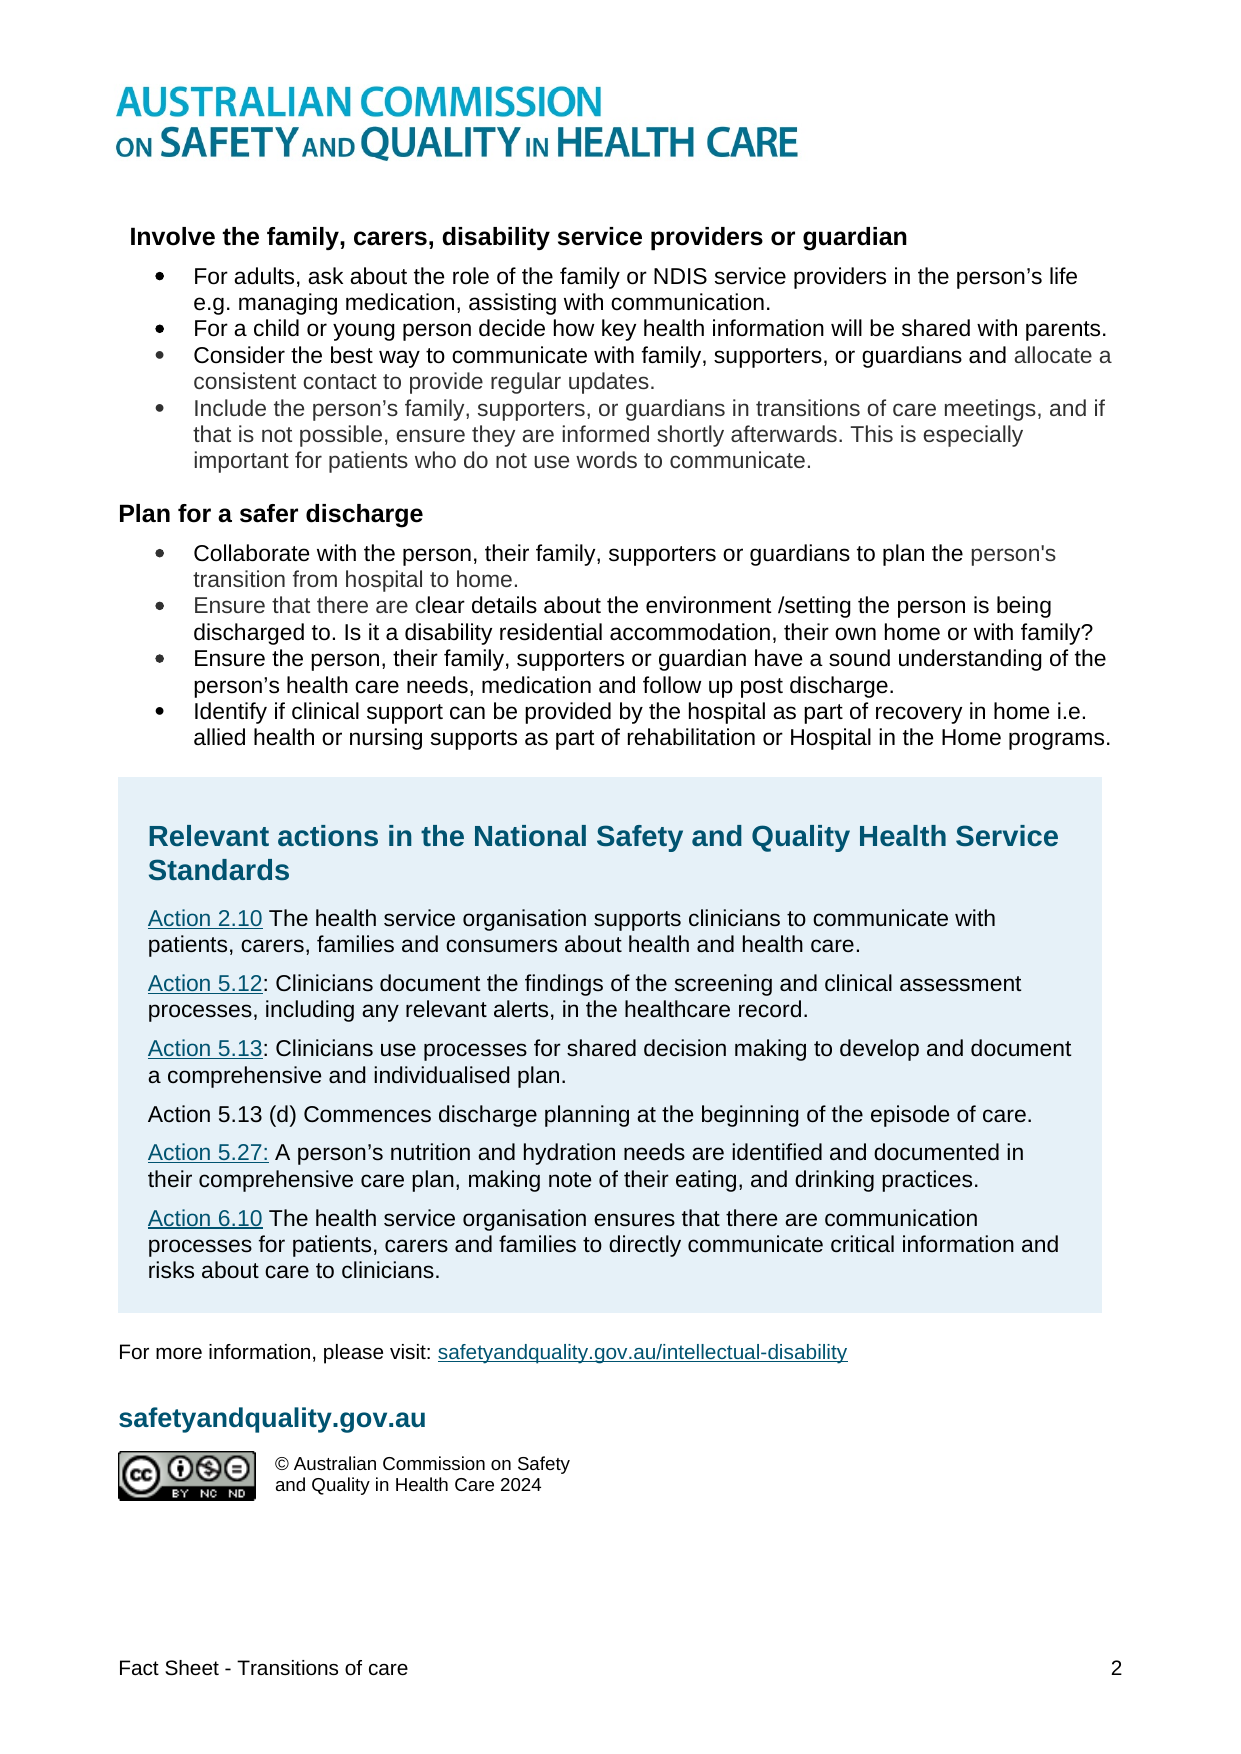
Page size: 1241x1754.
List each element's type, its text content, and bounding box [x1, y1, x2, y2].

picture [103, 73, 810, 164]
text For more information, please visit: safetyandquality.gov.au/intellectual-disability [118, 1339, 1137, 1363]
list Consider the best way to communicate with family, supporters, or guardians and allocate a consistent contact to provide regular updates. [156, 342, 1137, 394]
text © Australian Commission on Safety and Quality in Health Care 2024 [256, 1452, 1122, 1496]
list Identify if clinical support can be provided by the hospital as part of recovery in home i.e. allied health or nursing supports as part of rehabilitation or Hospital in the Home programs. [156, 698, 1122, 751]
list For a child or young person decide how key health information will be shared with parents. [156, 315, 1122, 342]
list Include the person’s family, supporters, or guardians in transitions of care meetings, and if that is not possible, ensure they are informed shortly afterwards. This is especially important for patients who do not use words to communicate. [156, 394, 1122, 473]
list For adults, ask about the role of the family or NDIS service providers in the person’s life e.g. managing medication, assisting with communication. [156, 263, 1122, 315]
list Collaborate with the person, their family, supporters or guardians to plan the person's transition from hospital to home. [156, 540, 1122, 592]
table_header Relevant actions in the National Safety and Quality Health Service Standards [118, 777, 1102, 892]
list Ensure that there are clear details about the environment /setting the person is being discharged to. Is it a disability residential accommodation, their own home or with family? [156, 592, 1122, 645]
picture [118, 1451, 256, 1501]
text Involve the family, carers, disability service providers or guardian [129, 221, 1122, 250]
text safetyandquality.gov.au [118, 1402, 1122, 1434]
subtitle Plan for a safer discharge [118, 498, 1122, 527]
list Ensure the person, their family, supporters or guardian have a sound understanding of the person’s health care needs, medication and follow up post discharge. [156, 645, 1122, 698]
table_cell Action 2.10 The health service organisation supports clinicians to communicate with patients, carers, families and consumers about health and health care. Action 5.12: Clinicians document the findings of the screening and clinical assessment processes, including any relevant alerts, in the healthcare record. Action 5.13: Clinicians use processes for shared decision making to develop and document a comprehensive and individualised plan. Action 5.13 (d) Commences discharge planning at the beginning of the episode of care. Action 5.27: A person’s nutrition and hydration needs are identified and documented in their comprehensive care plan, making note of their eating, and drinking practices. Action 6.10 The health service organisation ensures that there are communication processes for patients, carers and families to directly communicate critical information and risks about care to clinicians. [118, 893, 1102, 1313]
